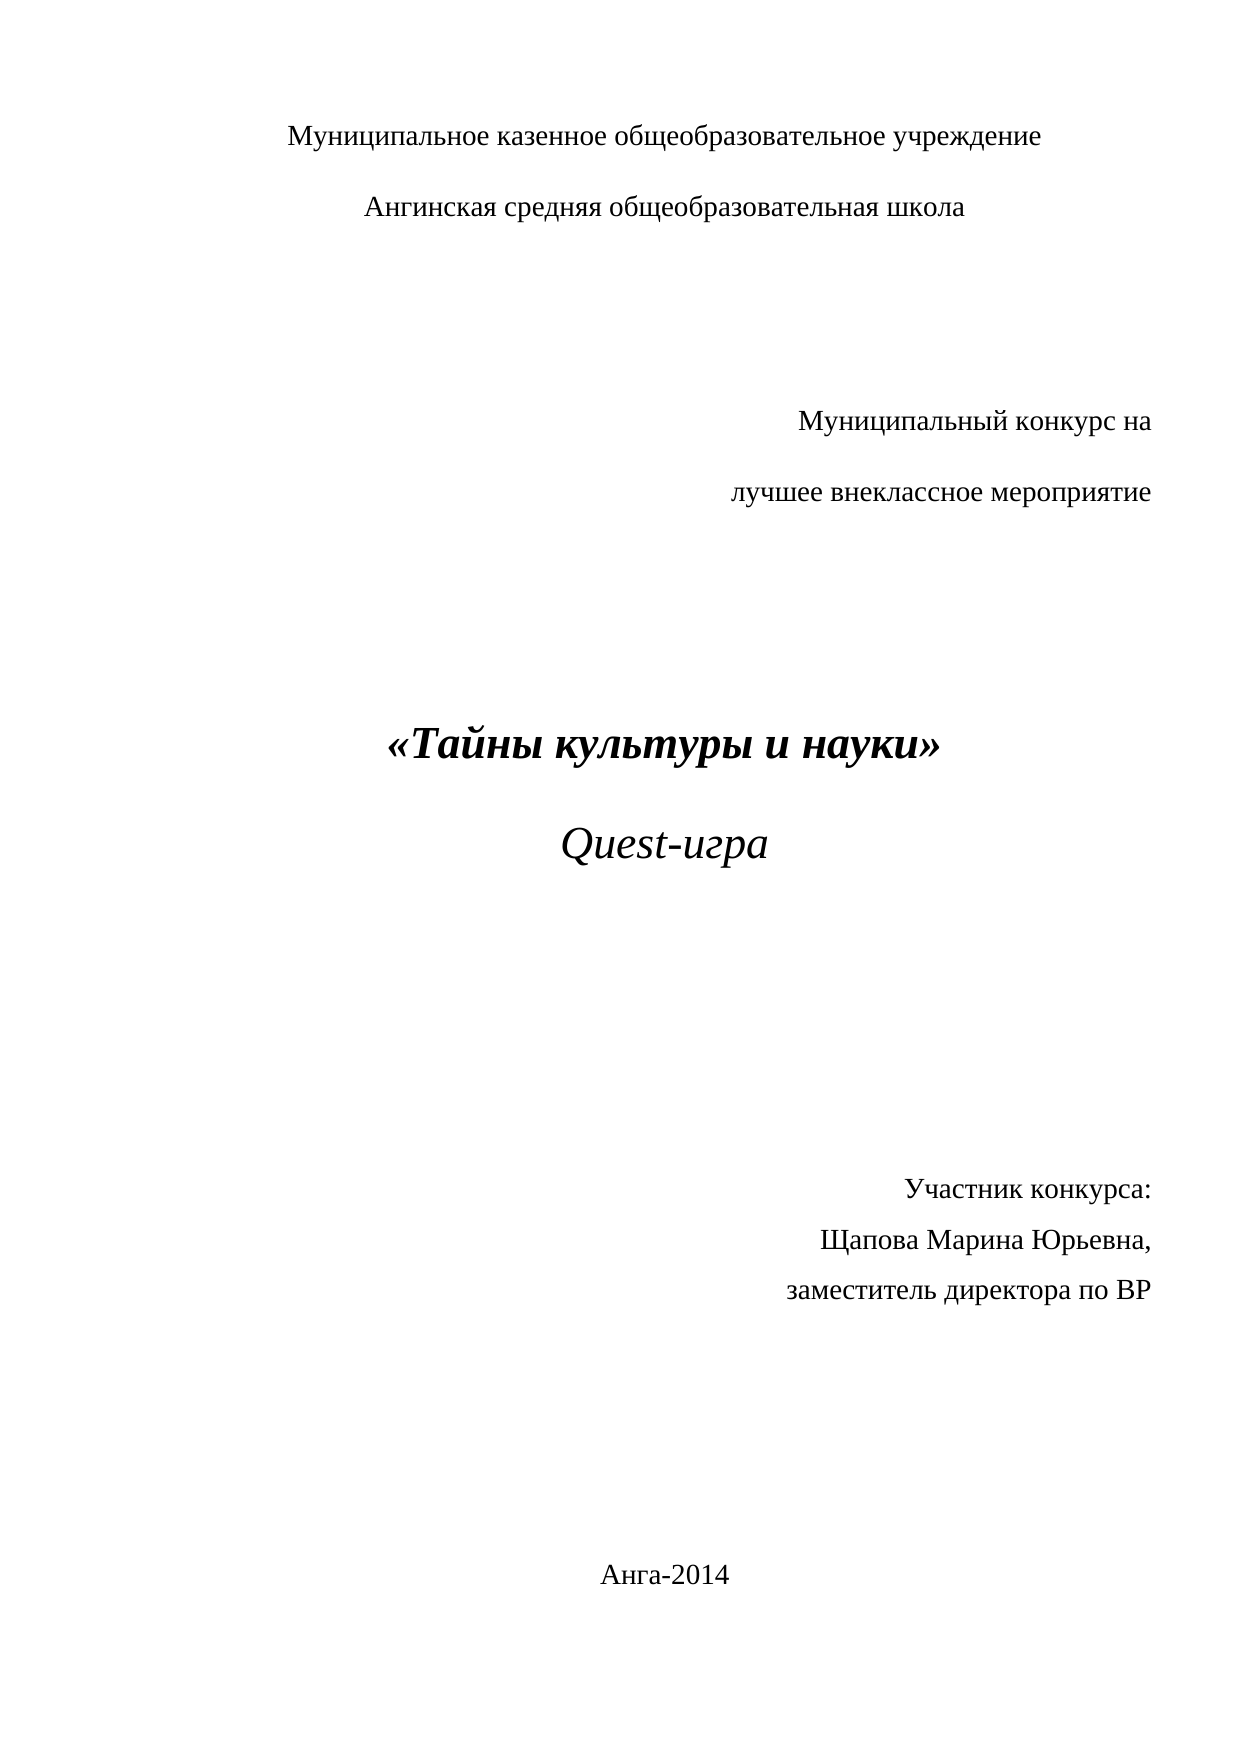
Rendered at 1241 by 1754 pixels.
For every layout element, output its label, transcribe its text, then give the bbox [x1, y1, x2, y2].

text Анга-2014 [177, 1557, 1152, 1591]
text Участник конкурса: [215, 1171, 1152, 1205]
text Муниципальное казенное общеобразовательное учреждение [177, 118, 1152, 152]
text Ангинская средняя общеобразовательная школа [177, 189, 1152, 223]
text заместитель директора по ВР [215, 1272, 1152, 1306]
text Щапова Марина Юрьевна, [215, 1222, 1152, 1255]
text Муниципальный конкурс на [177, 403, 1152, 436]
text «Тайны культуры и науки» [177, 716, 1152, 769]
text лучшее внеклассное мероприятие [177, 474, 1152, 507]
text Quest-игра [177, 816, 1152, 869]
